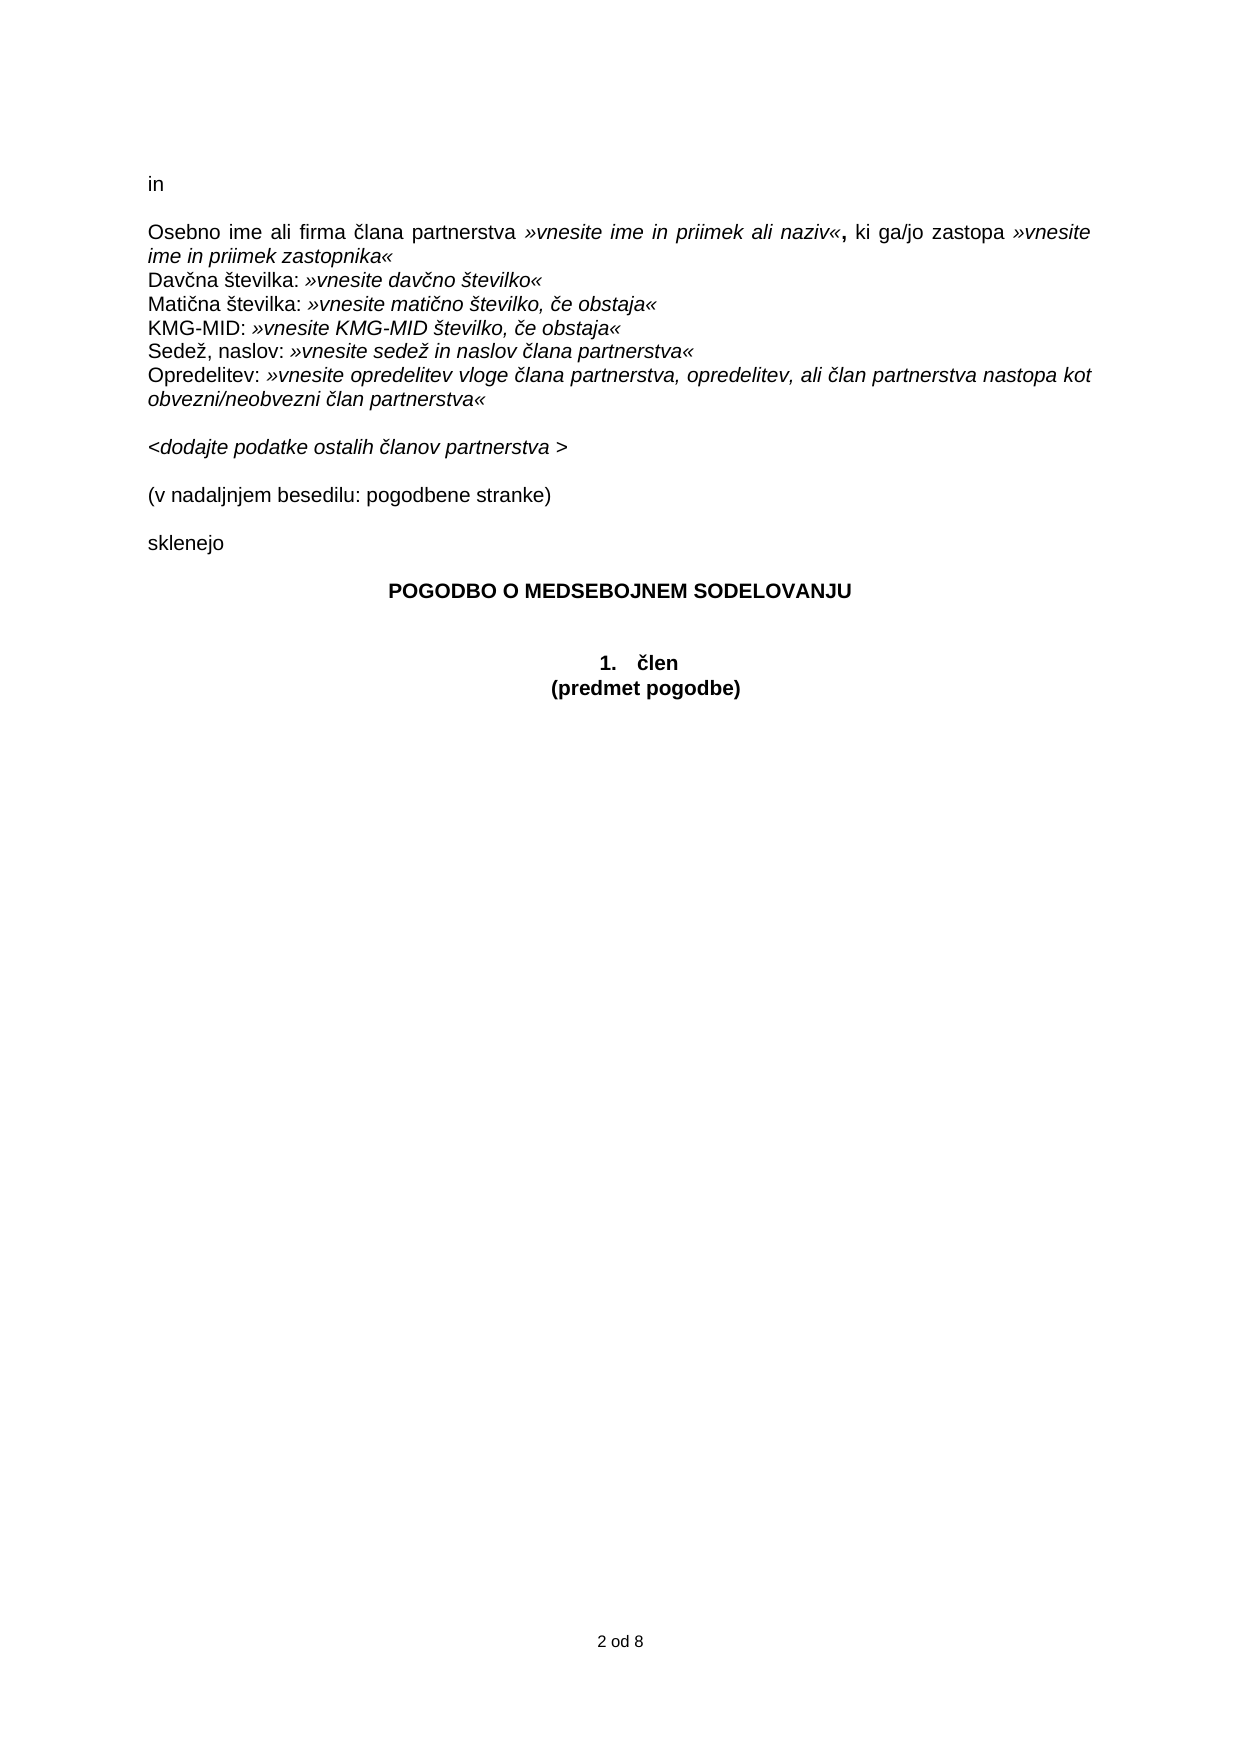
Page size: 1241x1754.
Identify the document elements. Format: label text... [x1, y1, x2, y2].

text Matična številka: »vnesite matično številko, če obstaja« [148, 291, 1093, 315]
text Sedež, naslov: »vnesite sedež in naslov člana partnerstva« [148, 339, 1093, 363]
text <dodajte podatke ostalih članov partnerstva > [148, 435, 1093, 459]
list (predmet pogodbe) [516, 676, 1093, 700]
text KMG-MID: »vnesite KMG-MID številko, če obstaja« [148, 315, 1093, 339]
text in [148, 172, 1093, 196]
text Davčna številka: »vnesite davčno številko« [148, 267, 1093, 291]
text sklenejo [148, 531, 1093, 555]
text Opredelitev: »vnesite opredelitev vloge člana partnerstva, opredelitev, ali član partnerstva nastopa kot obvezni/neobvezni član partnerstva« [148, 363, 1093, 411]
text POGODBO O MEDSEBOJNEM SODELOVANJU [148, 579, 1093, 603]
list člen [185, 651, 1093, 675]
text Osebno ime ali firma člana partnerstva »vnesite ime in priimek ali naziv«, ki ga/jo zastopa »vnesite ime in priimek zastopnika« [148, 219, 1093, 267]
text (v nadaljnjem besedilu: pogodbene stranke) [148, 483, 1093, 507]
